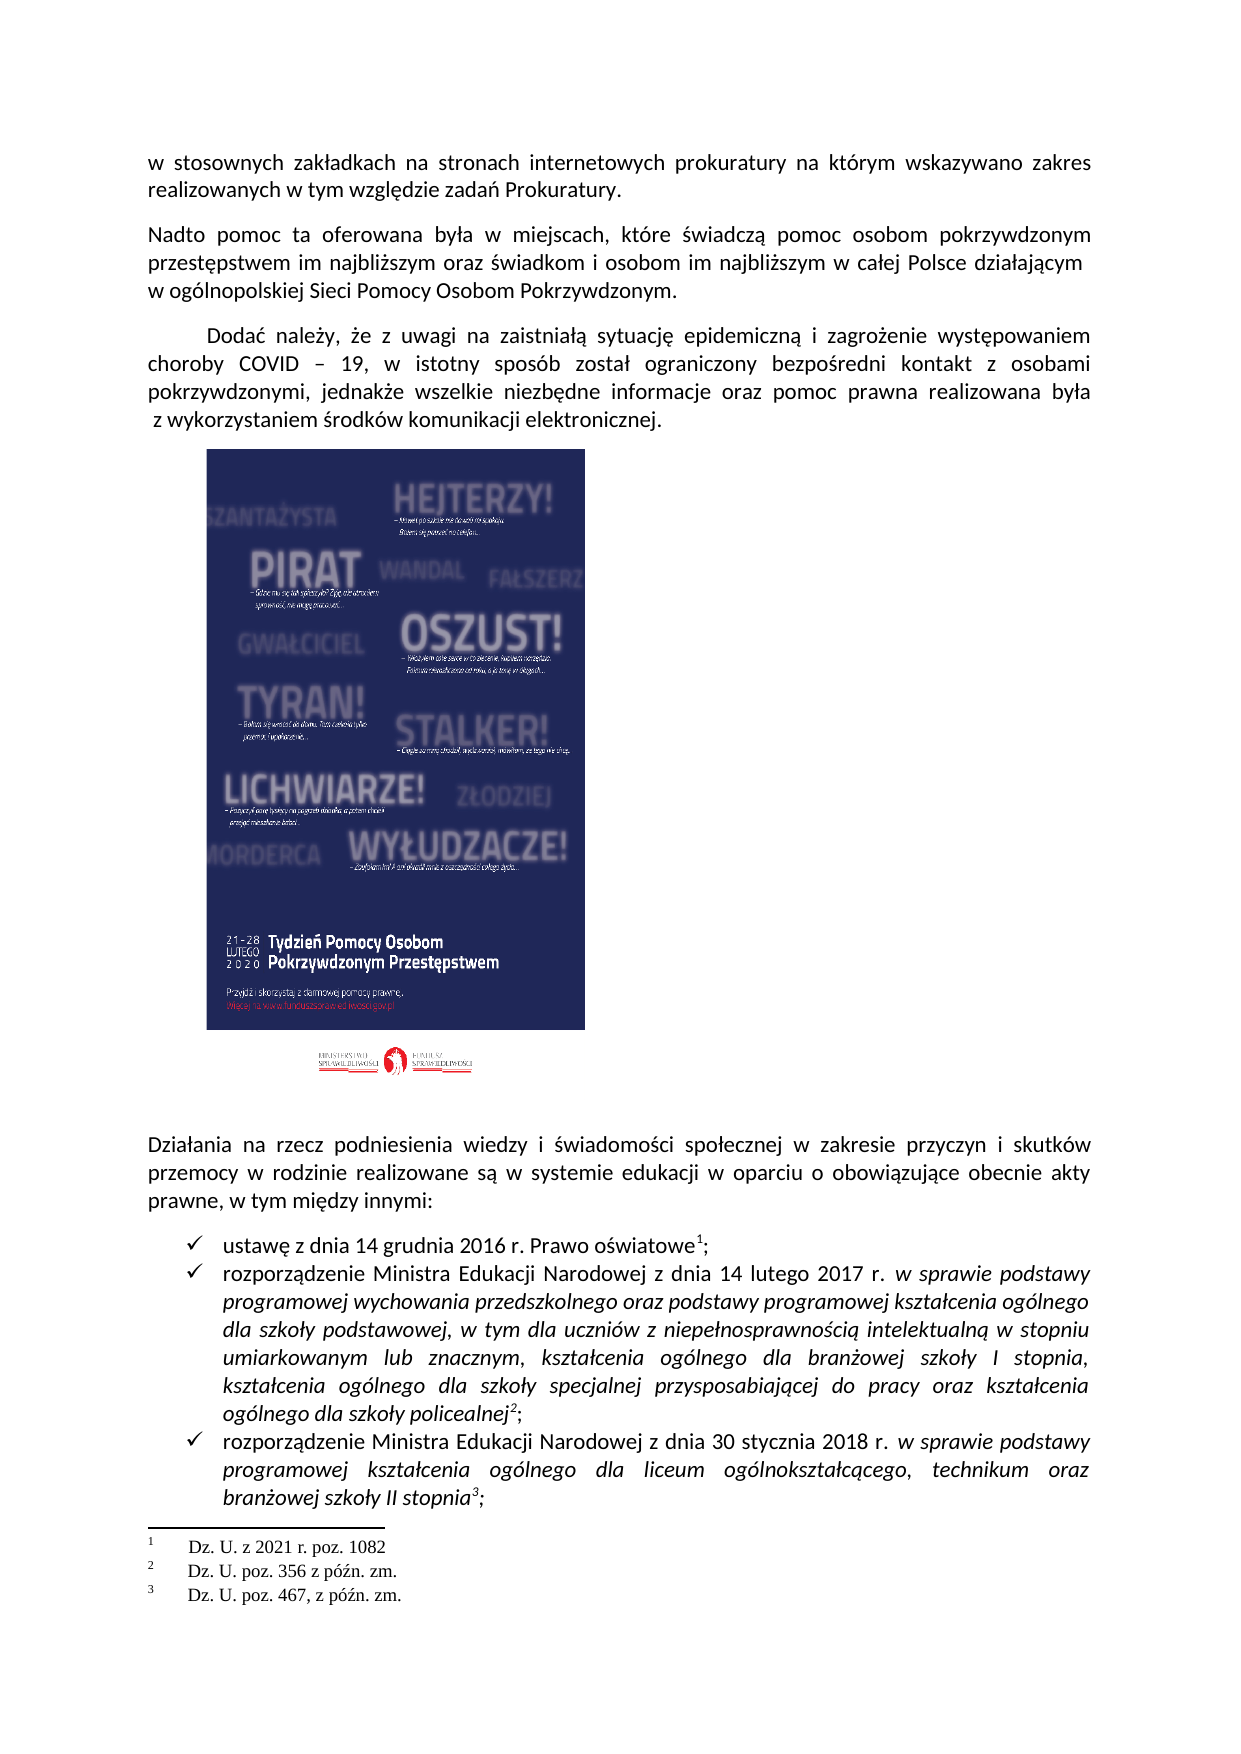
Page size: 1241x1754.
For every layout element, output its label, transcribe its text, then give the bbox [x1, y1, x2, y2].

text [148, 148, 1093, 204]
text Działania na rzecz podniesienia wiedzy i świadomości społecznej w zakresie przyczyn i skutków przemocy w rodzinie realizowane są w systemie edukacji w oparciu o obowiązujące obecnie akty prawne, w tym między innymi: [148, 1130, 1093, 1214]
text Dodać należy, że z uwagi na zaistniałą sytuację epidemiczną i zagrożenie występowaniem choroby COVID – 19, w istotny sposób został ograniczony bezpośredni kontakt z osobami pokrzywdzonymi, jednakże wszelkie niezbędne informacje oraz pomoc prawna realizowana była z wykorzystaniem środków komunikacji elektronicznej. [148, 321, 1093, 433]
text Nadto pomoc ta oferowana była w miejscach, które świadczą pomoc osobom pokrzywdzonym przestępstwem im najbliższym oraz świadkom i osobom im najbliższym w całej Polsce działającym w ogólnopolskiej Sieci Pomocy Osobom Pokrzywdzonym. [148, 220, 1093, 304]
list ustawę z dnia 14 grudnia 2016 r. Prawo oświatowe; [185, 1231, 1093, 1259]
list rozporządzenie Ministra Edukacji Narodowej z dnia 14 lutego 2017 r. w sprawie podstawy programowej wychowania przedszkolnego oraz podstawy programowej kształcenia ogólnego dla szkoły podstawowej, w tym dla uczniów z niepełnosprawnością intelektualną w stopniu umiarkowanym lub znacznym, kształcenia ogólnego dla branżowej szkoły I stopnia, kształcenia ogólnego dla szkoły specjalnej przysposabiającej do pracy oraz kształcenia ogólnego dla szkoły policealnej; [185, 1259, 1093, 1427]
list rozporządzenie Ministra Edukacji Narodowej z dnia 30 stycznia 2018 r. w sprawie podstawy programowej kształcenia ogólnego dla liceum ogólnokształcącego, technikum oraz branżowej szkoły II stopnia; [185, 1427, 1093, 1511]
picture [206, 449, 585, 1100]
